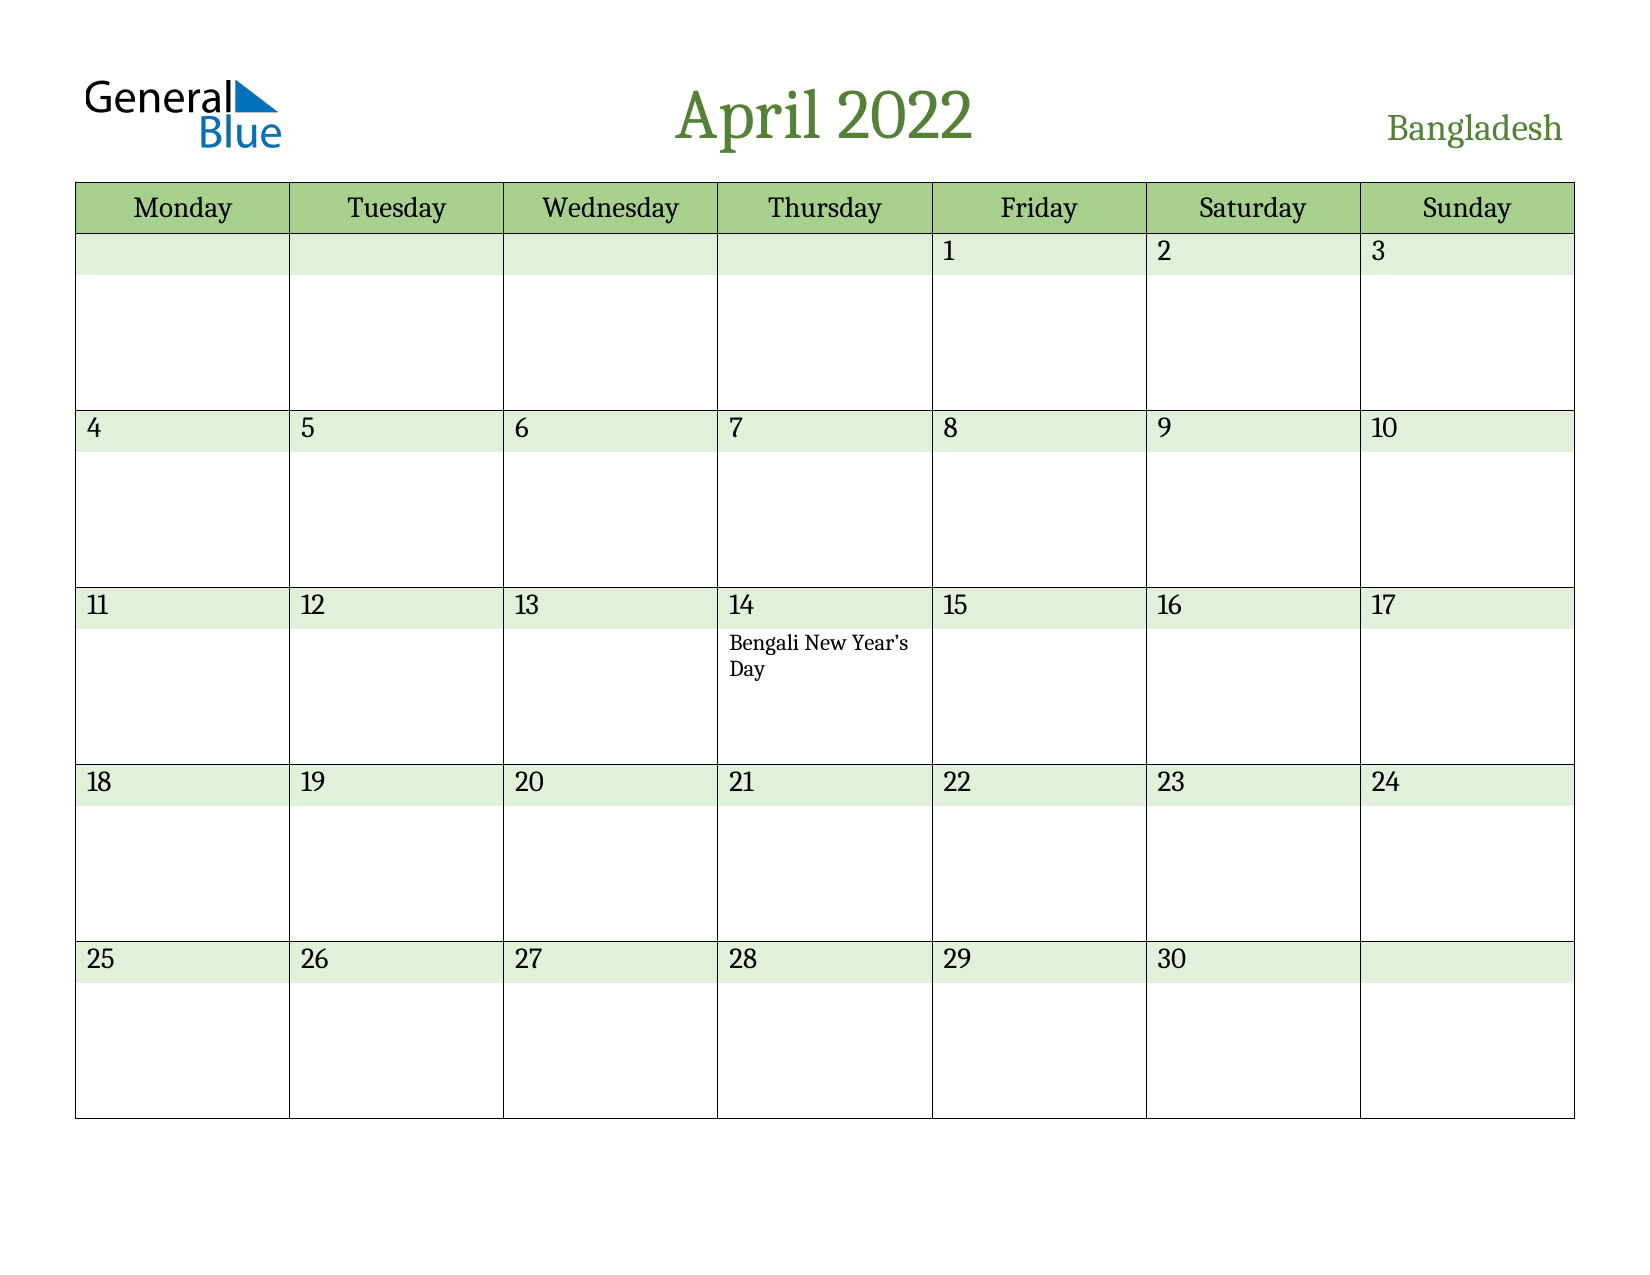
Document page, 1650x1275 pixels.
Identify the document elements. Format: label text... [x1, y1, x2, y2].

table_cell [290, 234, 503, 275]
table_cell Bengali New Year’s Day [718, 629, 932, 764]
table_cell [933, 452, 1146, 587]
table_cell [290, 983, 503, 1118]
table_header [76, 75, 503, 182]
table_cell [504, 983, 717, 1118]
table_cell 9 [1147, 411, 1360, 452]
table_cell [76, 275, 289, 410]
table_cell [718, 275, 932, 410]
table_cell 2 [1147, 234, 1360, 275]
table_header Bangladesh [1146, 75, 1574, 182]
table_cell 18 [76, 765, 289, 806]
table_cell [1361, 275, 1574, 410]
table_cell 3 [1361, 234, 1574, 275]
table_cell 5 [290, 411, 503, 452]
table_cell [1147, 806, 1360, 941]
table_cell [504, 452, 717, 587]
table_cell [718, 234, 932, 275]
table_cell 21 [718, 765, 932, 806]
table_cell [76, 806, 289, 941]
table_cell 16 [1147, 588, 1360, 629]
table_cell [718, 452, 932, 587]
table_cell Saturday [1147, 183, 1360, 233]
table_cell [718, 806, 932, 941]
table_cell 8 [933, 411, 1146, 452]
table_header April 2022 [504, 75, 1146, 182]
table_cell Tuesday [290, 183, 503, 233]
table_cell [290, 452, 503, 587]
table_cell [1361, 983, 1574, 1118]
table_cell 24 [1361, 765, 1574, 806]
table_cell [290, 806, 503, 941]
picture [86, 80, 281, 148]
table_cell [76, 629, 289, 764]
table_cell [504, 629, 717, 764]
table_cell [504, 275, 717, 410]
table_cell [76, 983, 289, 1118]
table_cell Thursday [718, 183, 932, 233]
table_cell Sunday [1361, 183, 1574, 233]
table_cell [1361, 806, 1574, 941]
table_cell [1361, 452, 1574, 587]
table_cell [718, 983, 932, 1118]
table_cell 13 [504, 588, 717, 629]
table_cell 27 [504, 942, 717, 983]
table_cell 20 [504, 765, 717, 806]
table_cell [1147, 275, 1360, 410]
table_cell [933, 983, 1146, 1118]
table_cell [504, 234, 717, 275]
table_cell [933, 806, 1146, 941]
table_cell [504, 806, 717, 941]
table_cell 30 [1147, 942, 1360, 983]
table_cell 28 [718, 942, 932, 983]
table_cell [1147, 629, 1360, 764]
table_cell 14 [718, 588, 932, 629]
table_cell 17 [1361, 588, 1574, 629]
table_cell [933, 275, 1146, 410]
table_cell 7 [718, 411, 932, 452]
table_cell 25 [76, 942, 289, 983]
table_cell 19 [290, 765, 503, 806]
table_cell Wednesday [504, 183, 717, 233]
table_cell [1361, 629, 1574, 764]
table_cell 29 [933, 942, 1146, 983]
table_cell [1361, 942, 1574, 983]
table_cell 12 [290, 588, 503, 629]
table_cell 4 [76, 411, 289, 452]
table_cell 1 [933, 234, 1146, 275]
table_cell [76, 452, 289, 587]
table_cell [933, 629, 1146, 764]
table_cell 22 [933, 765, 1146, 806]
table_cell 23 [1147, 765, 1360, 806]
table_cell [1147, 983, 1360, 1118]
table_cell 6 [504, 411, 717, 452]
table_cell [290, 275, 503, 410]
table_cell [76, 234, 289, 275]
table_cell [1147, 452, 1360, 587]
table_cell Friday [933, 183, 1146, 233]
table_cell Monday [76, 183, 289, 233]
table_cell 11 [76, 588, 289, 629]
table_cell 15 [933, 588, 1146, 629]
table_cell [290, 629, 503, 764]
table_cell 10 [1361, 411, 1574, 452]
table_cell 26 [290, 942, 503, 983]
